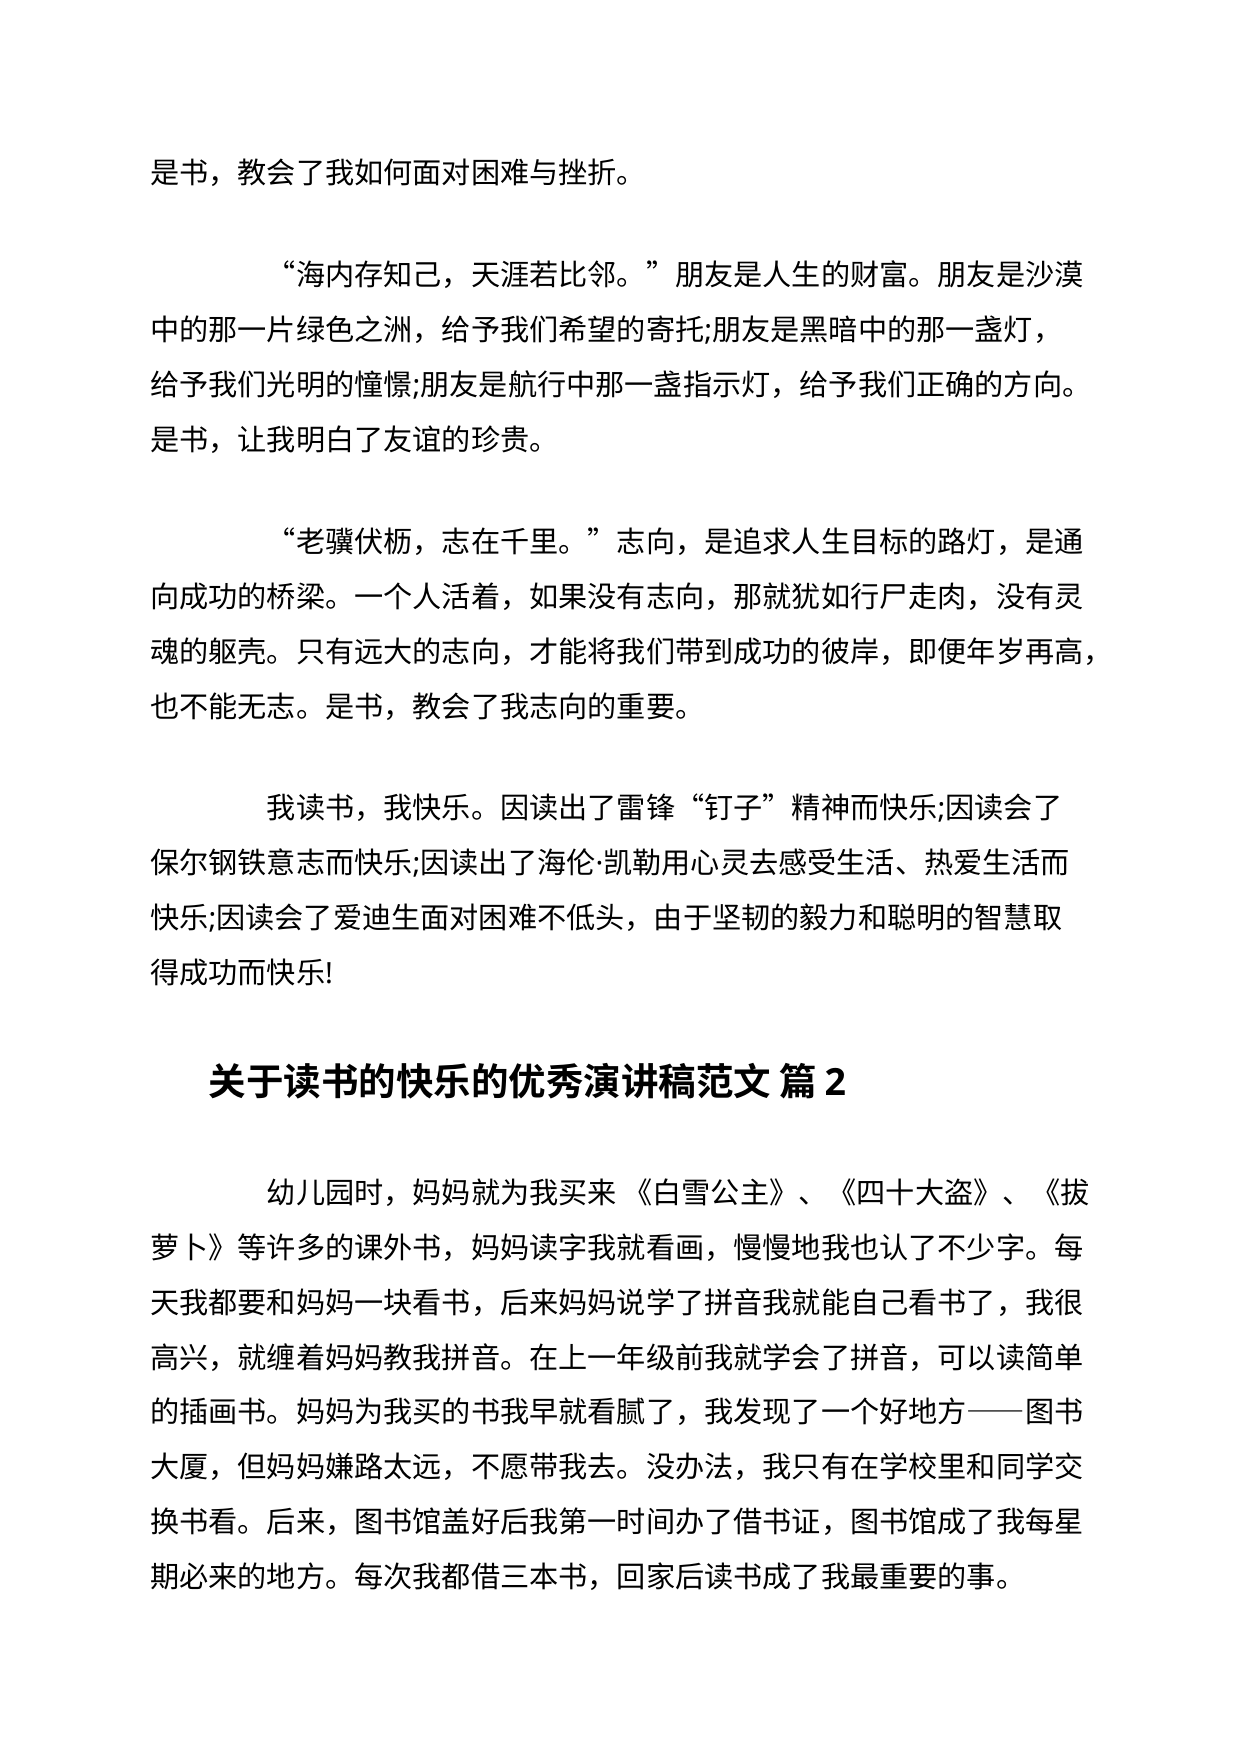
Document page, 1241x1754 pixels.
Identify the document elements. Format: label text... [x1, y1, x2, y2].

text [150, 150, 1090, 192]
text 关于读书的快乐的优秀演讲稿范文 篇2 [150, 1052, 1090, 1106]
text 幼儿园时，妈妈就为我买来 《白雪公主》、《四十大盗》、《拔萝卜》等许多的课外书，妈妈读字我就看画，慢慢地我也认了不少字。每天我都要和妈妈一块看书，后来妈妈说学了拼音我就能自己看书了，我很高兴，就缠着妈妈教我拼音。在上一年级前我就学会了拼音，可以读简单的插画书。妈妈为我买的书我早就看腻了，我发现了一个好地方——图书大厦，但妈妈嫌路太远，不愿带我去。没办法，我只有在学校里和同学交换书看。后来，图书馆盖好后我第一时间办了借书证，图书馆成了我每星期必来的地方。每次我都借三本书，回家后读书成了我最重要的事。 [150, 1169, 1090, 1596]
text “海内存知己，天涯若比邻。”朋友是人生的财富。朋友是沙漠中的那一片绿色之洲，给予我们希望的寄托;朋友是黑暗中的那一盏灯，给予我们光明的憧憬;朋友是航行中那一盏指示灯，给予我们正确的方向。是书，让我明白了友谊的珍贵。 [150, 252, 1090, 459]
text “老骥伏枥，志在千里。”志向，是追求人生目标的路灯，是通向成功的桥梁。一个人活着，如果没有志向，那就犹如行尸走肉，没有灵魂的躯壳。只有远大的志向，才能将我们带到成功的彼岸，即便年岁再高，也不能无志。是书，教会了我志向的重要。 [150, 518, 1090, 725]
text 我读书，我快乐。因读出了雷锋“钉子”精神而快乐;因读会了保尔钢铁意志而快乐;因读出了海伦·凯勒用心灵去感受生活、热爱生活而快乐;因读会了爱迪生面对困难不低头，由于坚韧的毅力和聪明的智慧取得成功而快乐! [150, 785, 1090, 992]
